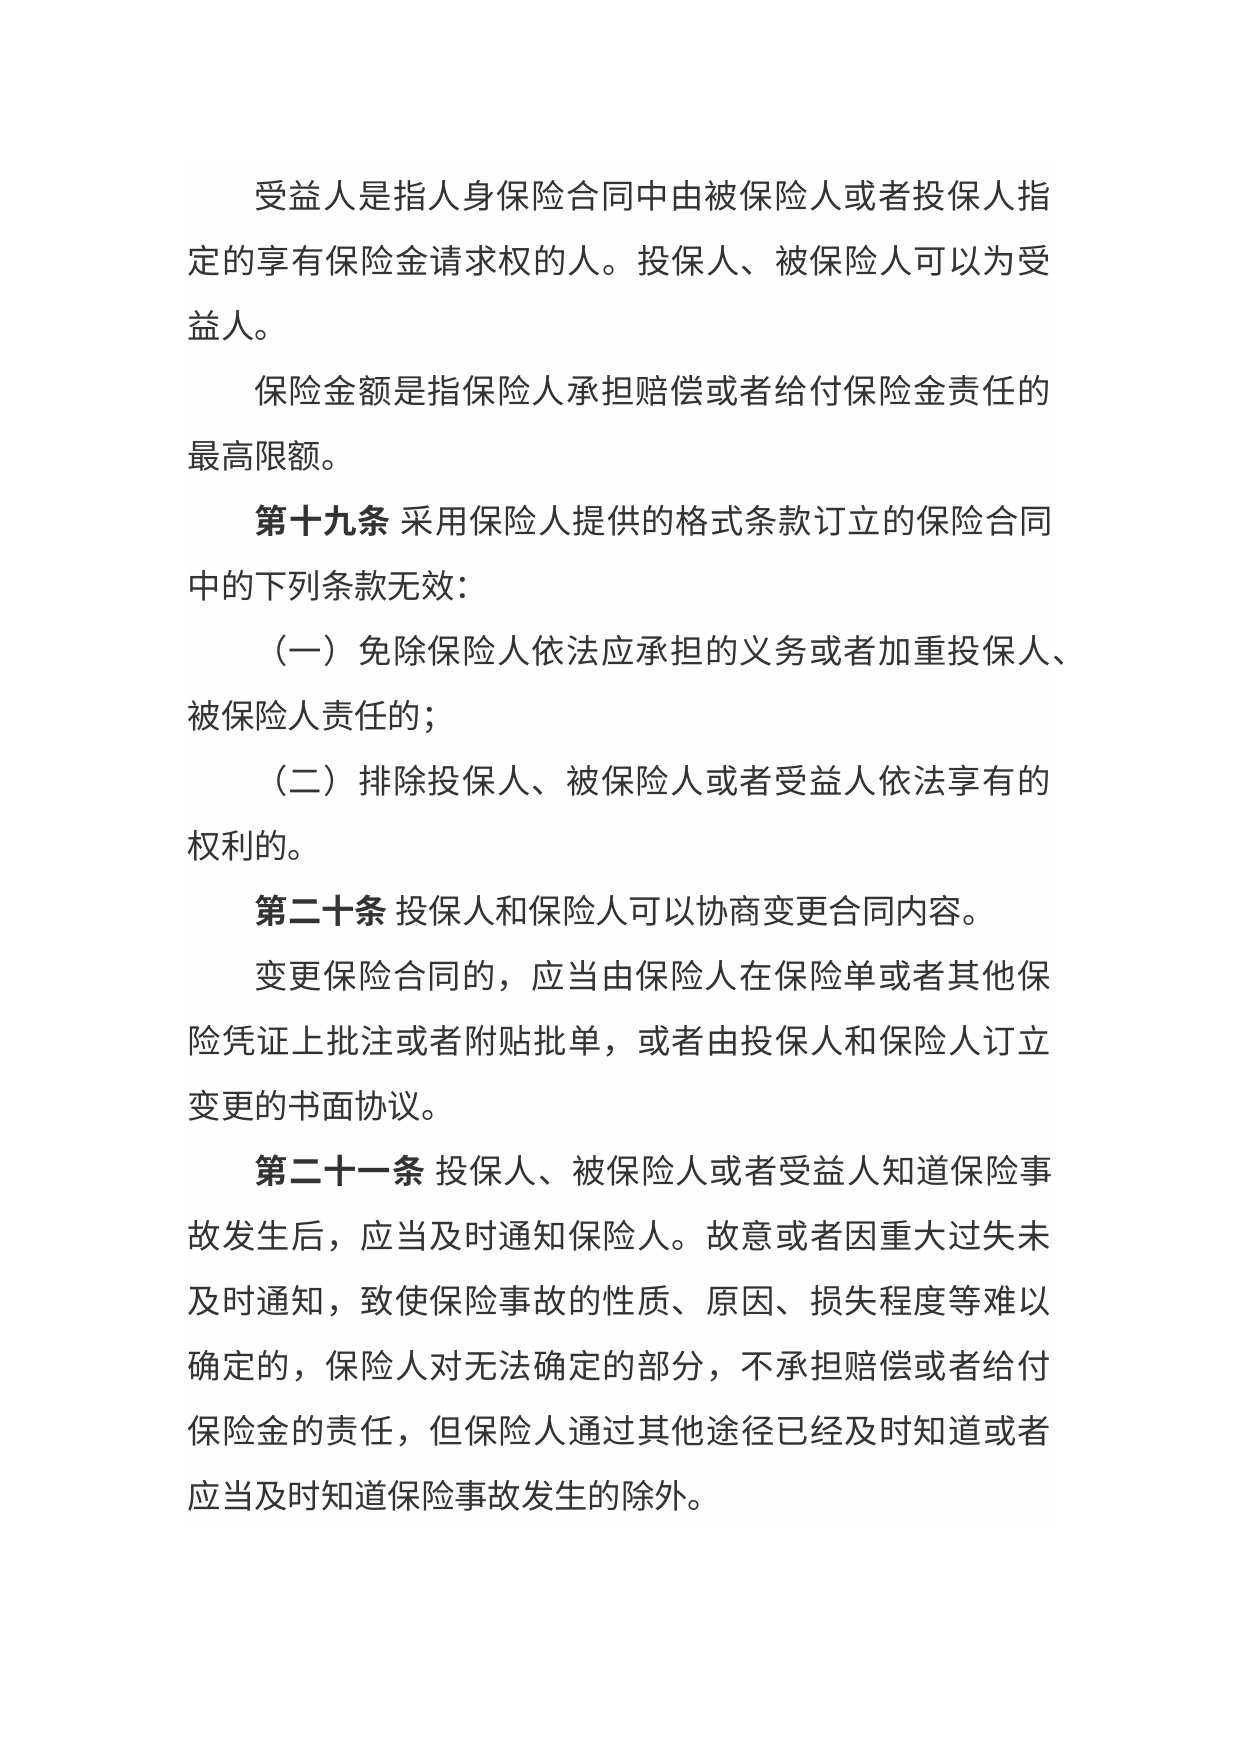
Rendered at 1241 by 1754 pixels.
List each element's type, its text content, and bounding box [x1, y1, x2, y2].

text （一）免除保险人依法应承担的义务或者加重投保人、被保险人责任的； [187, 617, 1053, 747]
text 第二十一条 投保人、被保险人或者受益人知道保险事故发生后，应当及时通知保险人。故意或者因重大过失未及时通知，致使保险事故的性质、原因、损失程度等难以确定的，保险人对无法确定的部分，不承担赔偿或者给付保险金的责任，但保险人通过其他途径已经及时知道或者应当及时知道保险事故发生的除外。 [187, 1137, 1053, 1527]
text 第十九条 采用保险人提供的格式条款订立的保险合同中的下列条款无效： [187, 487, 1053, 617]
text 受益人是指人身保险合同中由被保险人或者投保人指定的享有保险金请求权的人。投保人、被保险人可以为受益人。 [187, 162, 1053, 357]
text （二）排除投保人、被保险人或者受益人依法享有的权利的。 [187, 747, 1053, 877]
text 保险金额是指保险人承担赔偿或者给付保险金责任的最高限额。 [187, 357, 1053, 487]
text 第二十条 投保人和保险人可以协商变更合同内容。 [187, 877, 1053, 942]
text 变更保险合同的，应当由保险人在保险单或者其他保险凭证上批注或者附贴批单，或者由投保人和保险人订立变更的书面协议。 [187, 942, 1053, 1137]
